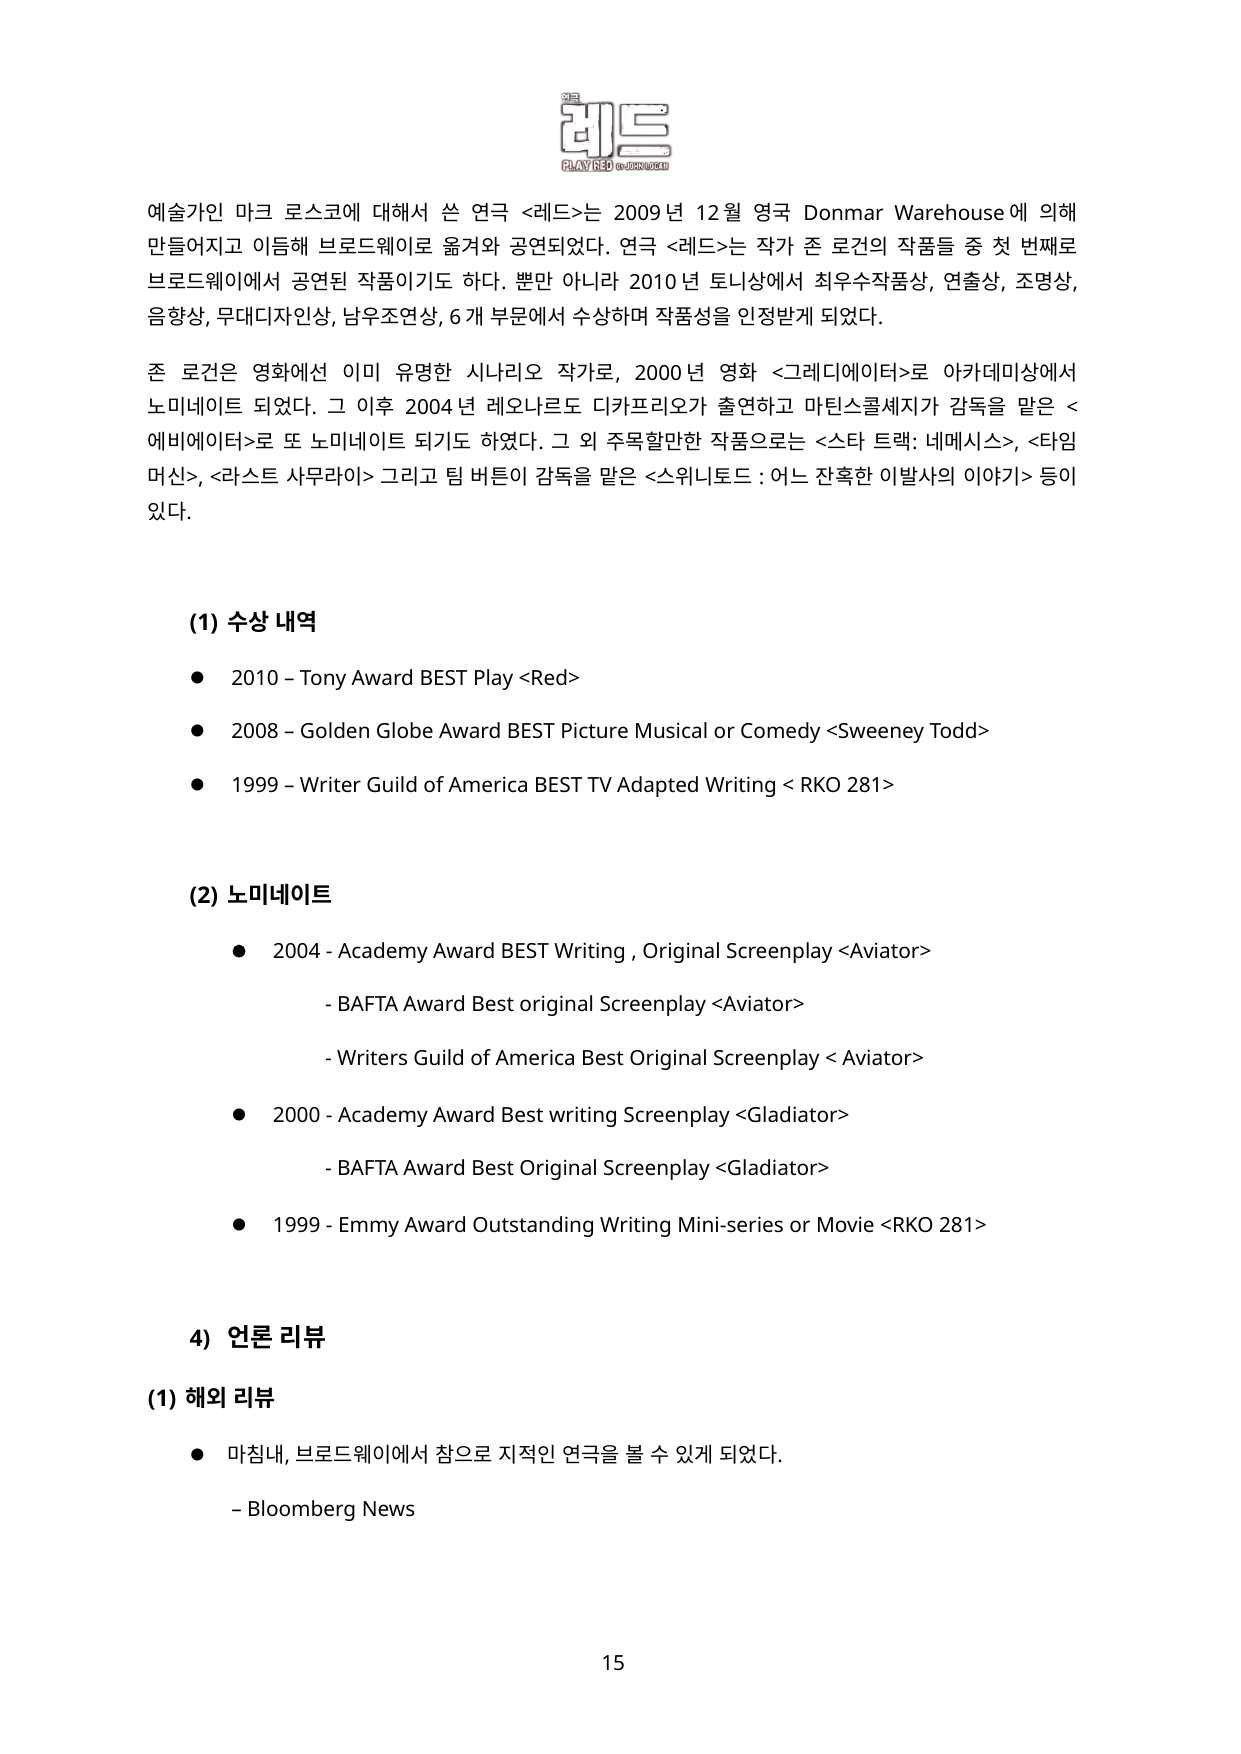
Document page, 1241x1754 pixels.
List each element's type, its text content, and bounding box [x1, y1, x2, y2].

list 해외 리뷰 [148, 1379, 1078, 1413]
list 마침내, 브로드웨이에서 참으로 지적인 연극을 볼 수 있게 되었다. [189, 1439, 1078, 1469]
text – Bloomberg News [148, 1494, 1078, 1523]
text - Writers Guild of America Best Original Screenplay < Aviator> [148, 1043, 1078, 1071]
list 언론 리뷰 [189, 1317, 1078, 1353]
list 1999 – Writer Guild of America BEST TV Adapted Writing < RKO 281> [189, 770, 1078, 798]
text - BAFTA Award Best original Screenplay <Aviator> [148, 989, 1078, 1018]
list 수상 내역 [189, 604, 1078, 637]
picture [546, 88, 679, 172]
list 2004 - Academy Award BEST Writing , Original Screenplay <Aviator> [231, 936, 1078, 964]
text - BAFTA Award Best Original Screenplay <Gladiator> [148, 1153, 1078, 1182]
text 존 로건은 영화에선 이미 유명한 시나리오 작가로, 2000년 영화 <그레디에이터>로 아카데미상에서 노미네이트 되었다. 그 이후 2004년 레오나르도 디카프리오가 출연하고 마틴스콜셰지가 감독을 맡은 <에비에이터>로 또 노미네이트 되기도 하였다. 그 외 주목할만한 작품으로는 <스타 트랙: 네메시스>, <타임 머신>, <라스트 사무라이> 그리고 팀 버튼이 감독을 맡은 <스위니토드 : 어느 잔혹한 이발사의 이야기> 등이 있다. [148, 356, 1078, 525]
list 2000 - Academy Award Best writing Screenplay <Gladiator> [231, 1100, 1078, 1128]
list 노미네이트 [189, 877, 1078, 910]
list 2008 – Golden Globe Award BEST Picture Musical or Comedy <Sweeney Todd> [189, 717, 1078, 745]
list 2010 – Tony Award BEST Play <Red> [189, 663, 1078, 692]
text 예술가인 마크 로스코에 대해서 쓴 연극 <레드>는 2009년 12월 영국 Donmar Warehouse에 의해 만들어지고 이듬해 브로드웨이로 옮겨와 공연되었다. 연극 <레드>는 작가 존 로건의 작품들 중 첫 번째로 브로드웨이에서 공연된 작품이기도 하다. 뿐만 아니라 2010년 토니상에서 최우수작품상, 연출상, 조명상, 음향상, 무대디자인상, 남우조연상, 6개 부문에서 수상하며 작품성을 인정받게 되었다. [148, 196, 1078, 331]
list 1999 - Emmy Award Outstanding Writing Mini-series or Movie <RKO 281> [231, 1210, 1078, 1239]
